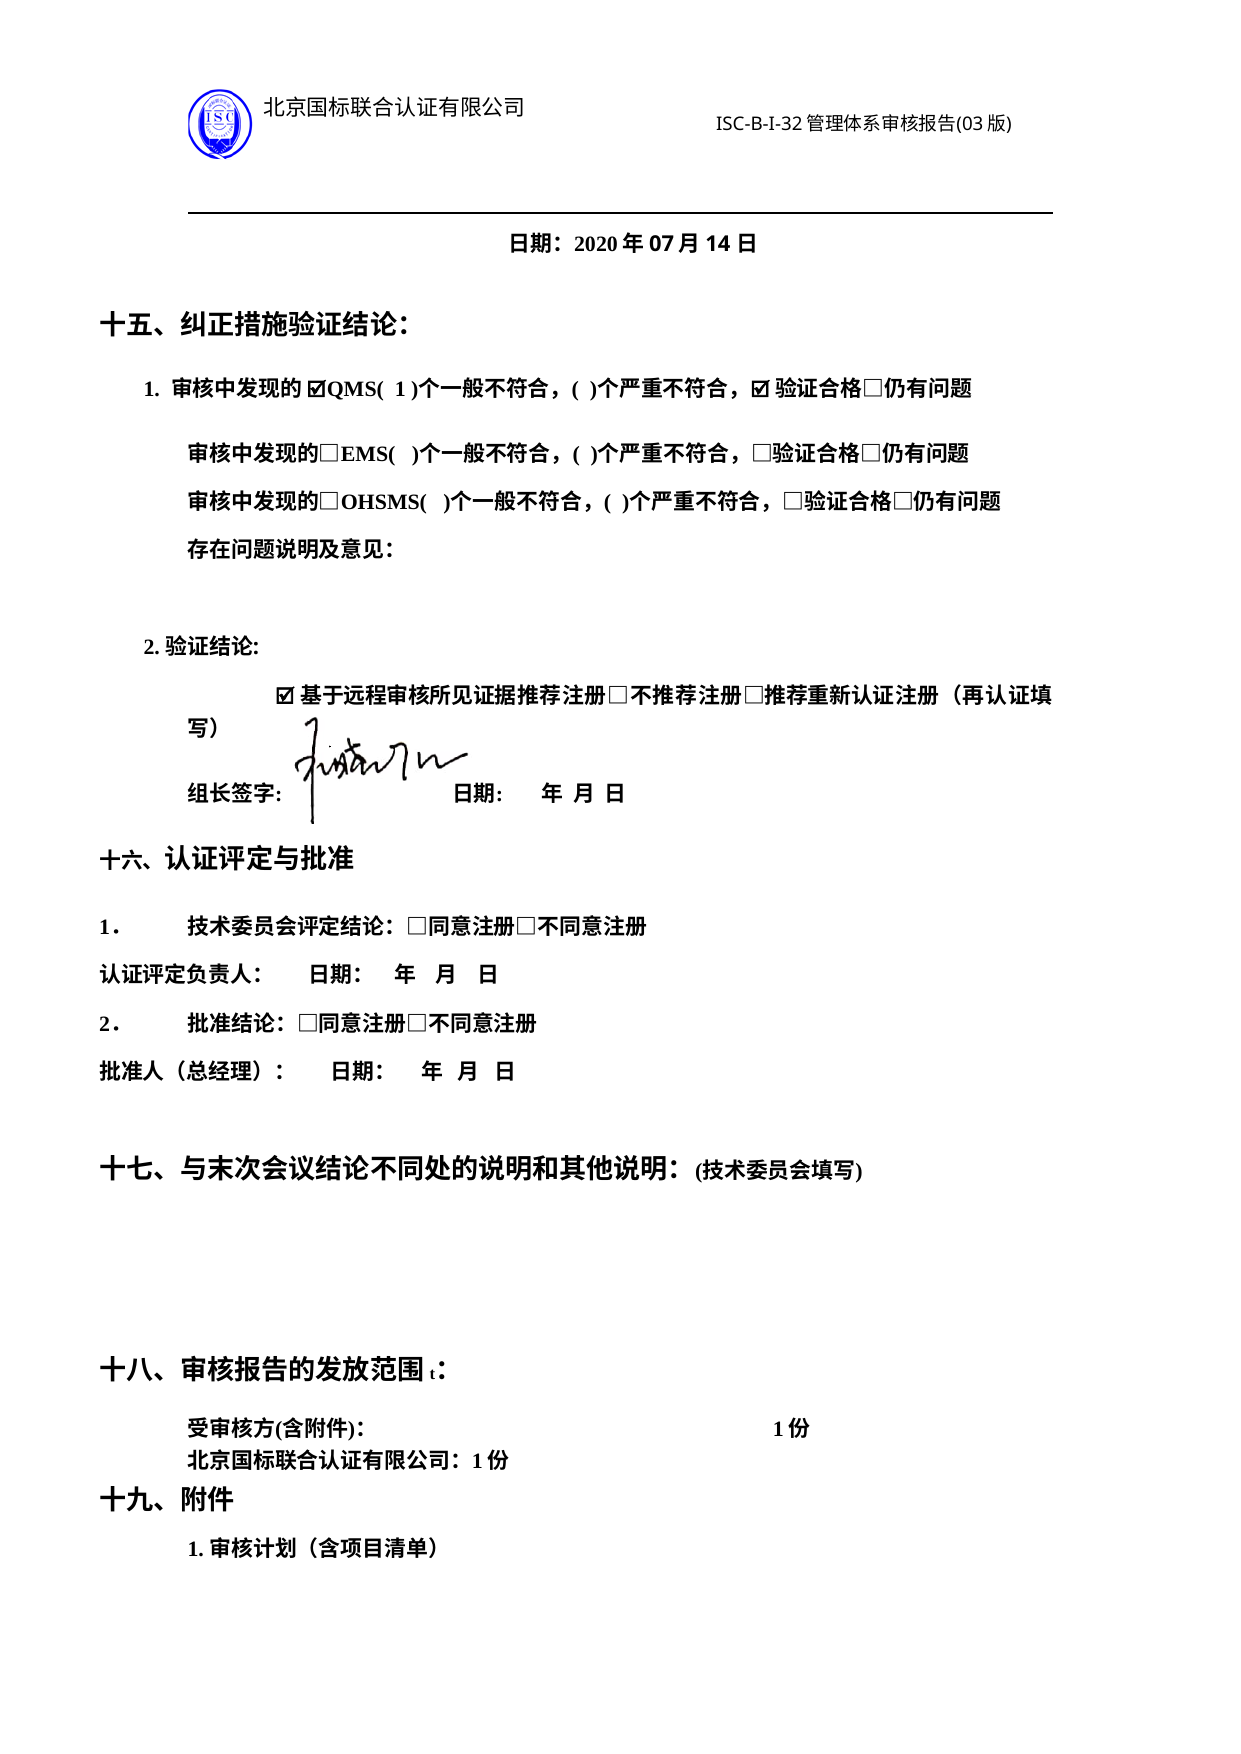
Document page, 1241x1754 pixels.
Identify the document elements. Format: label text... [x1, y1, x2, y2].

picture [187, 89, 253, 158]
text 批准人（总经理）： 日期： 年 月 日 [99, 1053, 1053, 1086]
text 1. 审核计划（含项目清单） [170, 1531, 1053, 1562]
picture [278, 743, 495, 775]
list 批准结论：□同意注册□不同意注册 [99, 1005, 1053, 1038]
text 2. 验证结论: [143, 629, 1053, 661]
text 十九、附件 [99, 1489, 1053, 1514]
text 十八、审核报告的发放范围t： [99, 1336, 1053, 1401]
text 北京国标联合认证有限公司：1份 [170, 1448, 1053, 1473]
text 十五、纠正措施验证结论： [99, 290, 1053, 355]
text 审核中发现的□EMS( )个一般不符合，( )个严重不符合，□验证合格□仍有问题 [187, 435, 1053, 468]
text 审核中发现的□OHSMS( )个一般不符合，( )个严重不符合，□验证合格□仍有问题 [187, 483, 1053, 516]
text 十七、与末次会议结论不同处的说明和其他说明：(技术委员会填写) [99, 1147, 1053, 1186]
text 十六、认证评定与批准 [99, 824, 1053, 889]
text 存在问题说明及意见： [187, 532, 1053, 564]
list 技术委员会评定结论：□同意注册□不同意注册 [99, 908, 1053, 941]
text 认证评定负责人： 日期： 年 月 日 [99, 957, 1053, 989]
text 日期：2020年 07月 14 日 [187, 226, 1053, 258]
text 组长签字: 日期: 年 月 日 [187, 775, 1053, 808]
picture [278, 808, 495, 824]
text 基于远程审核所见证据推荐注册□不推荐注册□推荐重新认证注册（再认证填写） [187, 678, 1053, 743]
text 受审核方(含附件)： 1份 [170, 1417, 1053, 1442]
text 1. 审核中发现的QMS( 1 )个一般不符合，( )个严重不符合，验证合格□仍有问题 [143, 371, 1053, 403]
